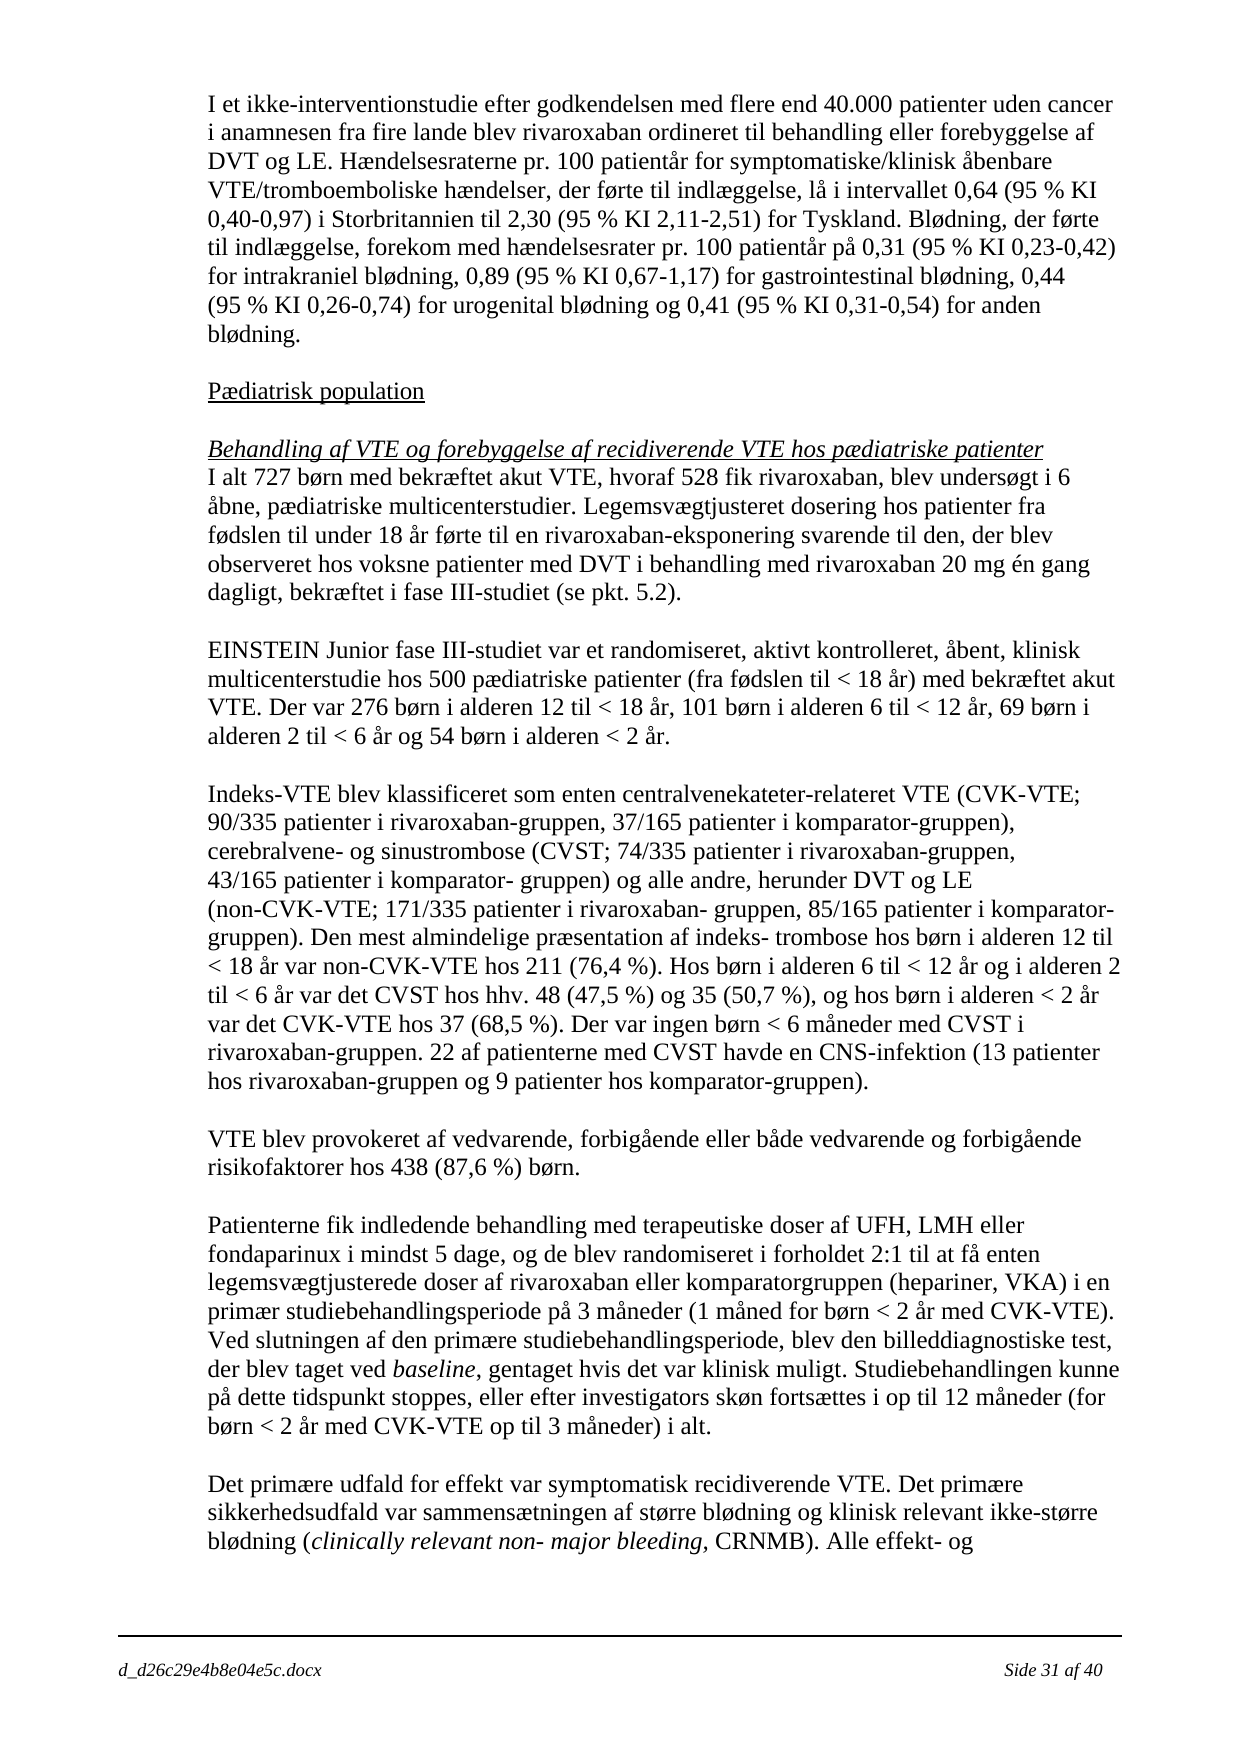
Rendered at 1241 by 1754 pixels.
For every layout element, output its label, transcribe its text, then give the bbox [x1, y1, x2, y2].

text Patienterne fik indledende behandling med terapeutiske doser af UFH, LMH eller fondaparinux i mindst 5 dage, og de blev randomiseret i forholdet 2:1 til at få enten legemsvægtjusterede doser af rivaroxaban eller komparatorgruppen (hepariner, VKA) i en primær studiebehandlingsperiode på 3 måneder (1 måned for børn < 2 år med CVK-VTE). Ved slutningen af den primære studiebehandlingsperiode, blev den billeddiagnostiske test, der blev taget ved baseline, gentaget hvis det var klinisk muligt. Studiebehandlingen kunne på dette tidspunkt stoppes, eller efter investigators skøn fortsættes i op til 12 måneder (for børn < 2 år med CVK-VTE op til 3 måneder) i alt. [207, 1210, 1122, 1440]
text Behandling af VTE og forebyggelse af recidiverende VTE hos pædiatriske patienter [118, 434, 1122, 462]
text EINSTEIN Junior fase III-studiet var et randomiseret, aktivt kontrolleret, åbent, klinisk multicenterstudie hos 500 pædiatriske patienter (fra fødslen til < 18 år) med bekræftet akut VTE. Der var 276 børn i alderen 12 til < 18 år, 101 børn i alderen 6 til < 12 år, 69 børn i alderen 2 til < 6 år og 54 børn i alderen < 2 år. [207, 635, 1122, 750]
text Pædiatrisk population [207, 376, 1122, 405]
text 90/335 patienter i rivaroxaban-gruppen, 37/165 patienter i komparator-gruppen), cerebralvene- og sinustrombose (CVST; 74/335 patienter i rivaroxaban-gruppen, 43/165 patienter i komparator- gruppen) og alle andre, herunder DVT og LE (non-CVK-VTE; 171/335 patienter i rivaroxaban- gruppen, 85/165 patienter i komparator-gruppen). Den mest almindelige præsentation af indeks- trombose hos børn i alderen 12 til < 18 år var non-CVK-VTE hos 211 (76,4 %). Hos børn i alderen 6 til < 12 år og i alderen 2 til < 6 år var det CVST hos hhv. 48 (47,5 %) og 35 (50,7 %), og hos børn i alderen < 2 år var det CVK-VTE hos 37 (68,5 %). Der var ingen børn < 6 måneder med CVST i rivaroxaban-gruppen. 22 af patienterne med CVST havde en CNS-infektion (13 patienter hos rivaroxaban-gruppen og 9 patienter hos komparator-gruppen). [207, 807, 1122, 1095]
text I alt 727 børn med bekræftet akut VTE, hvoraf 528 fik rivaroxaban, blev undersøgt i 6 åbne, pædiatriske multicenterstudier. Legemsvægtjusteret dosering hos patienter fra fødslen til under 18 år førte til en rivaroxaban-eksponering svarende til den, der blev observeret hos voksne patienter med DVT i behandling med rivaroxaban 20 mg én gang dagligt, bekræftet i fase III-studiet (se pkt. 5.2). [207, 462, 1122, 606]
text I et ikke-interventionstudie efter godkendelsen med flere end 40.000 patienter uden cancer i anamnesen fra fire lande blev rivaroxaban ordineret til behandling eller forebyggelse af DVT og LE. Hændelsesraterne pr. 100 patientår for symptomatiske/klinisk åbenbare VTE/tromboemboliske hændelser, der førte til indlæggelse, lå i intervallet 0,64 (95 % KI 0,40-0,97) i Storbritannien til 2,30 (95 % KI 2,11-2,51) for Tyskland. Blødning, der førte til indlæggelse, forekom med hændelsesrater pr. 100 patientår på 0,31 (95 % KI 0,23-0,42) for intrakraniel blødning, 0,89 (95 % KI 0,67-1,17) for gastrointestinal blødning, 0,44 (95 % KI 0,26-0,74) for urogenital blødning og 0,41 (95 % KI 0,31-0,54) for anden blødning. [207, 89, 1122, 347]
text VTE blev provokeret af vedvarende, forbigående eller både vedvarende og forbigående risikofaktorer hos 438 (87,6 %) børn. [207, 1124, 1122, 1181]
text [207, 1469, 1122, 1555]
text Indeks-VTE blev klassificeret som enten centralvenekateter-relateret VTE (CVK-VTE; [207, 779, 1122, 807]
